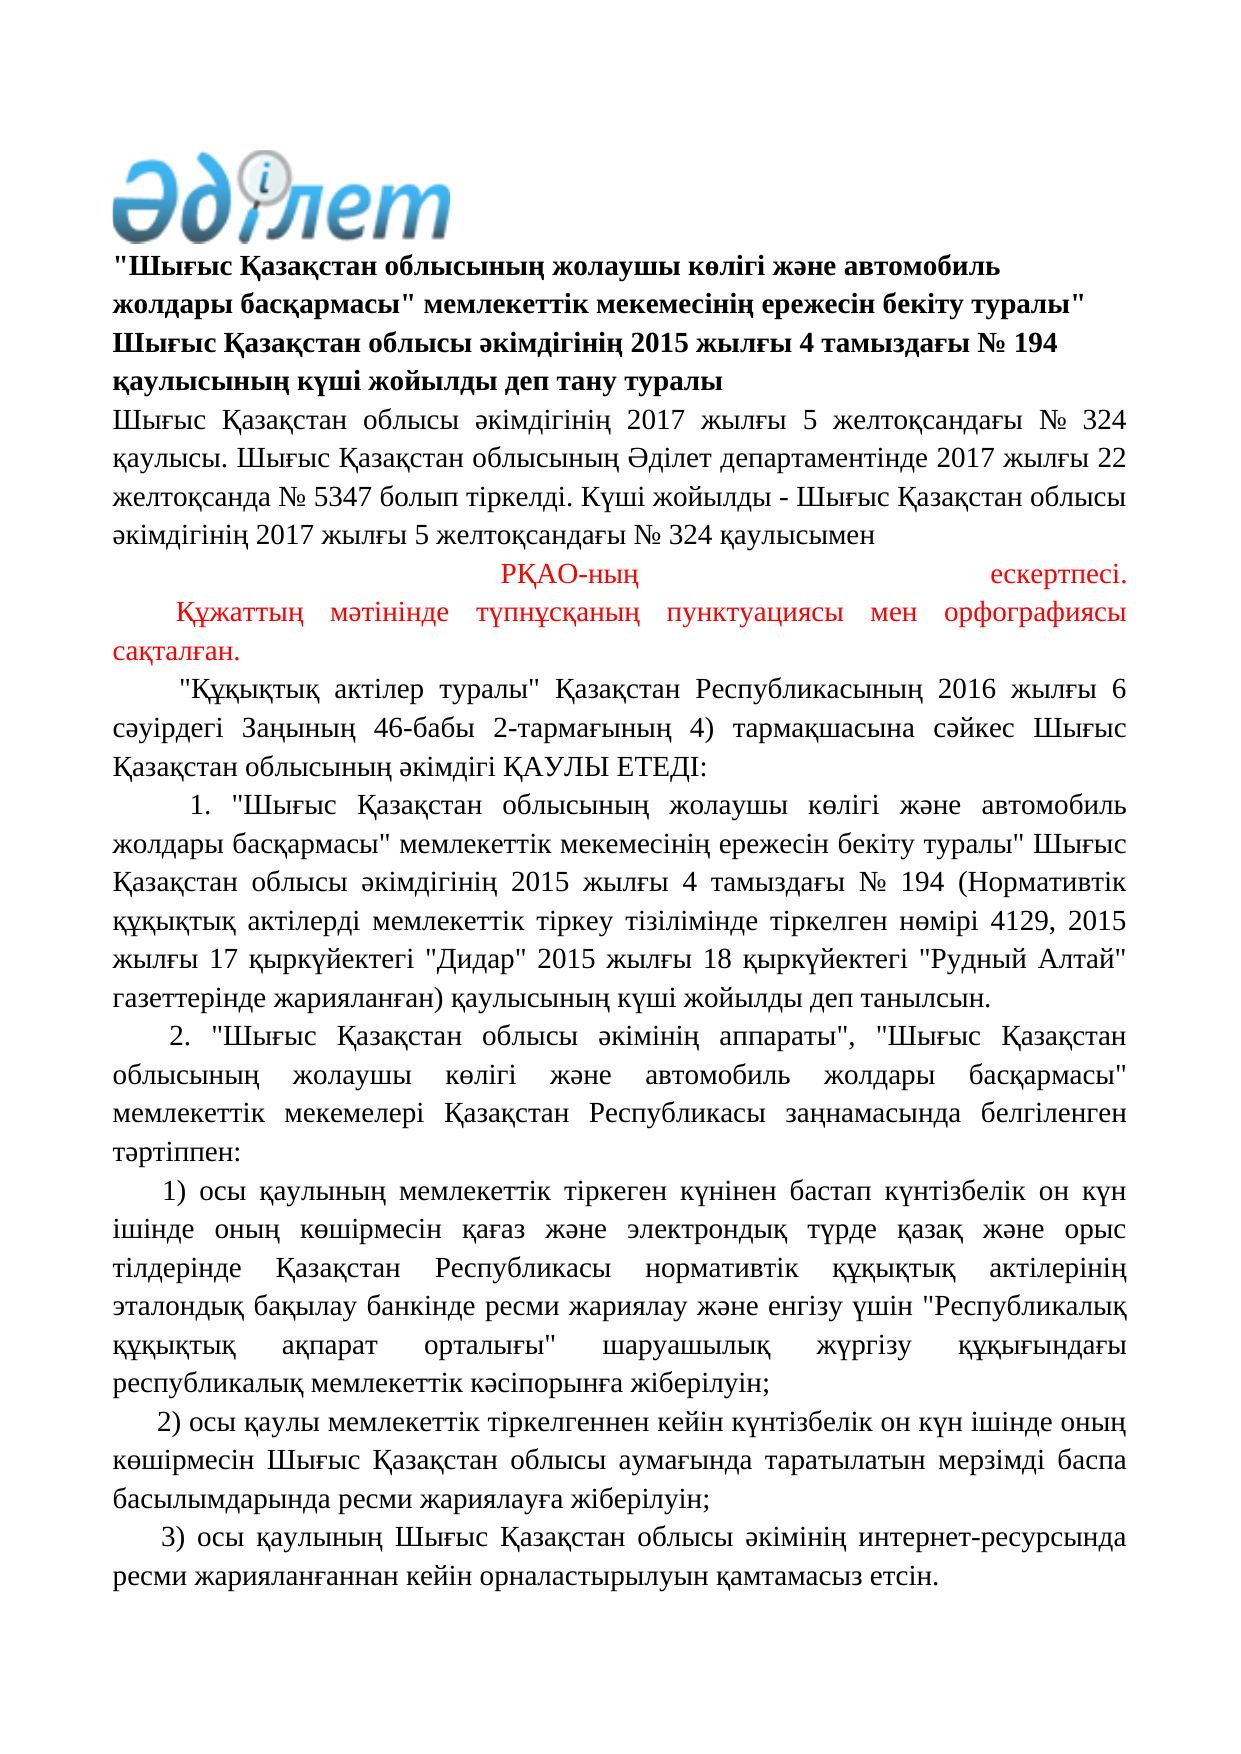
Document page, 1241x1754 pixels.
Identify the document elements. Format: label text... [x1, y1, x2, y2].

text 2) осы қаулы мемлекеттік тіркелгеннен кейін күнтізбелік он күн ішінде оның көшірмесін Шығыс Қазақстан облысы аумағында таратылатын мерзімді баспа басылымдарында ресми жариялауға жіберілуін; [112, 1404, 1128, 1514]
text "Шығыс Қазақстан облысының жолаушы көлігі және автомобиль жолдары басқармасы" мемлекеттік мекемесінің ережесін бекіту туралы" Шығыс Қазақстан облысы әкімдігінің 2015 жылғы 4 тамыздағы № 194 қаулысының күші жойылды деп тану туралы [112, 248, 1128, 397]
text 1. "Шығыс Қазақстан облысының жолаушы көлігі және автомобиль жолдары басқармасы" мемлекеттік мекемесінің ережесін бекіту туралы" Шығыс Қазақстан облысы әкімдігінің 2015 жылғы 4 тамыздағы № 194 (Нормативтік құқықтық актілерді мемлекеттік тіркеу тізілімінде тіркелген нөмірі 4129, 2015 жылғы 17 қыркүйектегі "Дидар" 2015 жылғы 18 қыркүйектегі "Рудный Алтай" газеттерінде жарияланған) қаулысының күші жойылды деп танылсын. [112, 787, 1128, 1013]
text Шығыс Қазақстан облысы әкімдігінің 2017 жылғы 5 желтоқсандағы № 324 қаулысы. Шығыс Қазақстан облысының Әділет департаментінде 2017 жылғы 22 желтоқсанда № 5347 болып тіркелді. Күші жойылды - Шығыс Қазақстан облысы әкімдігінің 2017 жылғы 5 желтоқсандағы № 324 қаулысымен [112, 402, 1128, 551]
text 1) осы қаулының мемлекеттік тіркеген күнінен бастап күнтізбелік он күн ішінде оның көшірмесін қағаз және электрондық түрде қазақ және орыс тілдерінде Қазақстан Республикасы нормативтік құқықтық актілерінің эталондық бақылау банкінде ресми жариялау және енгізу үшін "Республикалық құқықтық ақпарат орталығы" шаруашылық жүргізу құқығындағы республикалық мемлекеттік кәсіпорынға жіберілуін; [112, 1173, 1128, 1399]
text "Құқықтық актілер туралы" Қазақстан Республикасының 2016 жылғы 6 сәуірдегі Заңының 46-бабы 2-тармағының 4) тармақшасына сәйкес Шығыс Қазақстан облысының әкімдігі ҚАУЛЫ ЕТЕДІ: [112, 672, 1128, 782]
text 2. "Шығыс Қазақстан облысы әкімінің аппараты", "Шығыс Қазақстан облысының жолаушы көлігі және автомобиль жолдары басқармасы" мемлекеттік мекемелері Қазақстан Республикасы заңнамасында белгіленген тәртіппен: [112, 1018, 1128, 1168]
picture [112, 150, 451, 244]
text РҚАО-ның ескертпесі. Құжаттың мәтінінде түпнұсқаның пунктуациясы мен орфографиясы сақталған. [112, 556, 1128, 667]
text 3) осы қаулының Шығыс Қазақстан облысы әкімінің интернет-ресурсында ресми жарияланғаннан кейін орналастырылуын қамтамасыз етсін. [112, 1519, 1128, 1592]
